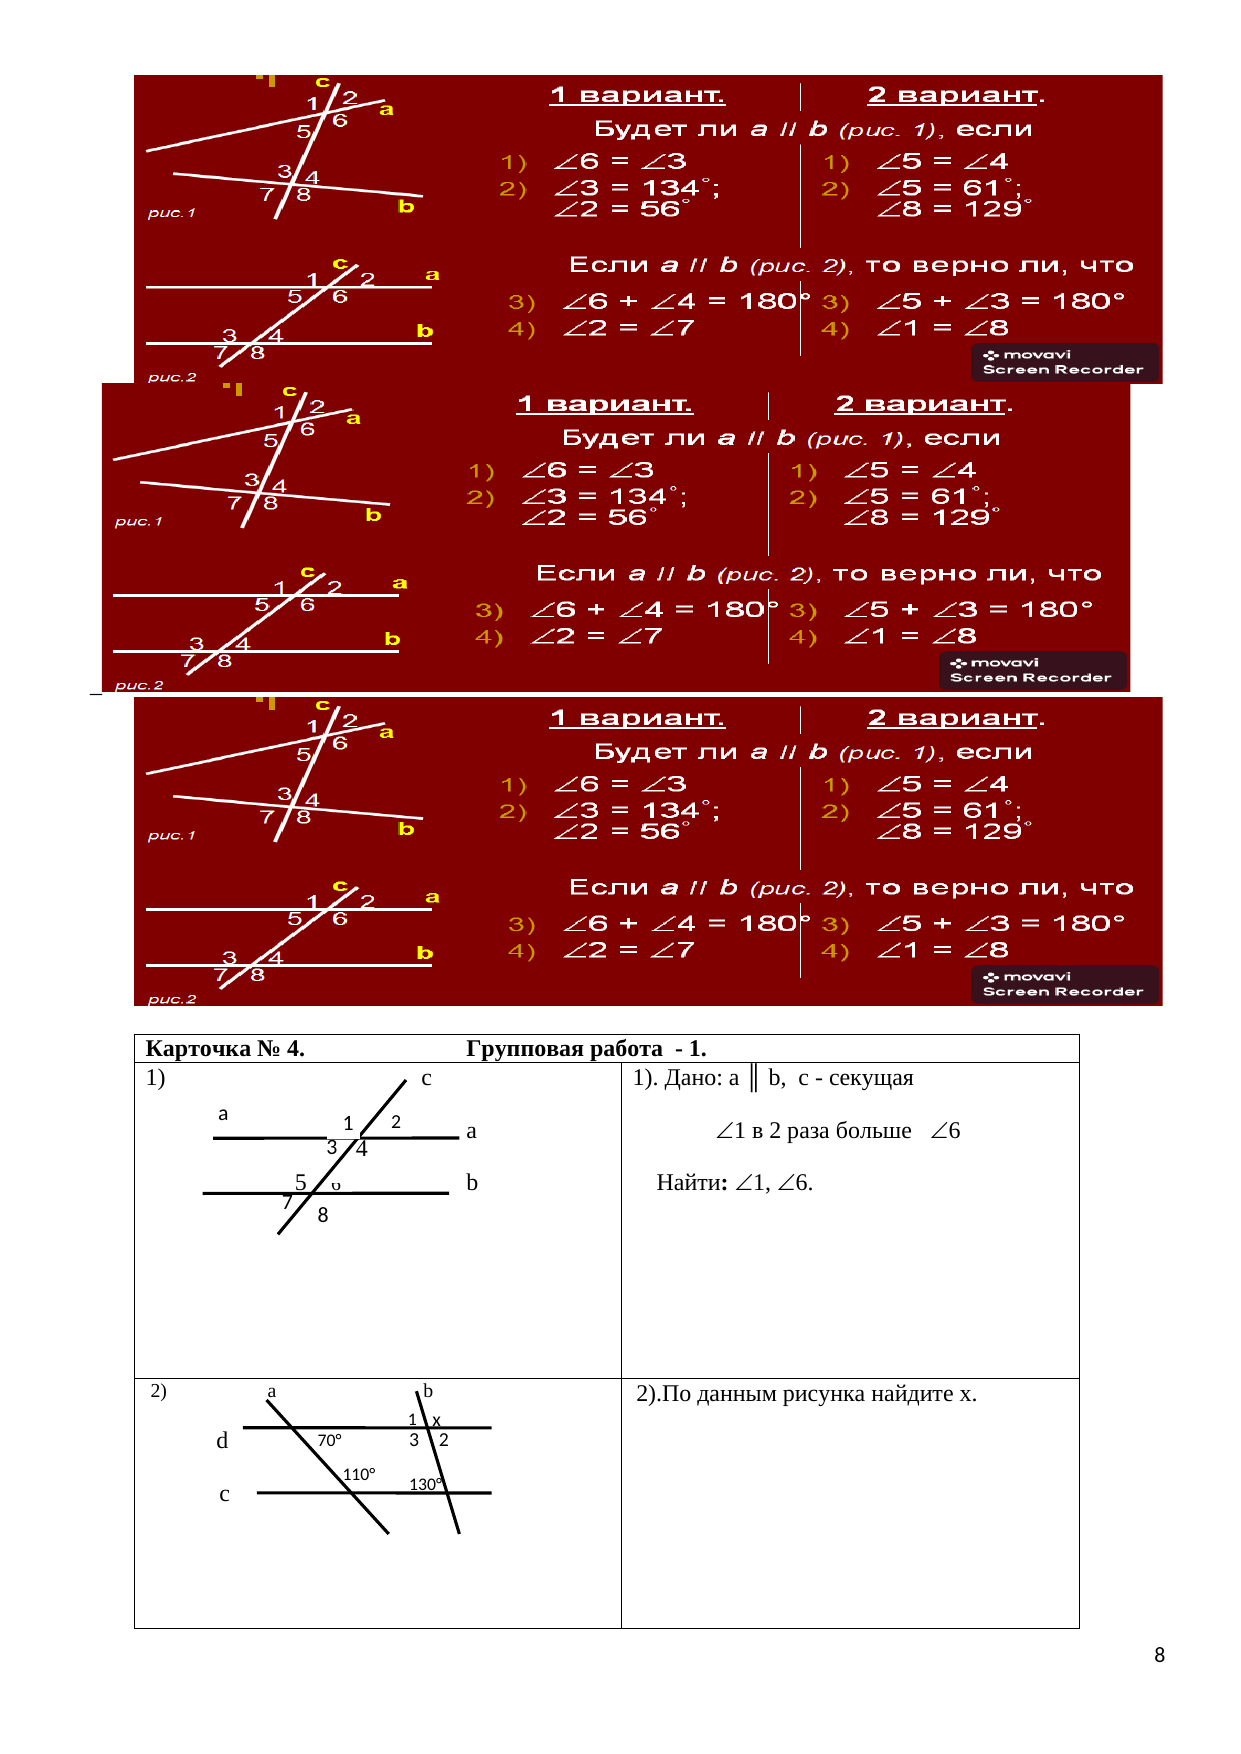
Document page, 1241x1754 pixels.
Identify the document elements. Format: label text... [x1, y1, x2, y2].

table_cell 1). Дано: а ║ b, с - секущая 1 в 2 раза больше 6 Найти: 1, 6. [622, 1063, 1079, 1378]
picture [101, 75, 1163, 692]
table_cell 1) c а 5 6 b [135, 1063, 621, 1378]
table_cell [622, 1379, 1079, 1628]
table_cell 2) а b d c [135, 1379, 621, 1628]
table_header Карточка № 4. Групповая работа - 1. [135, 1035, 1079, 1062]
picture [134, 697, 1163, 1006]
